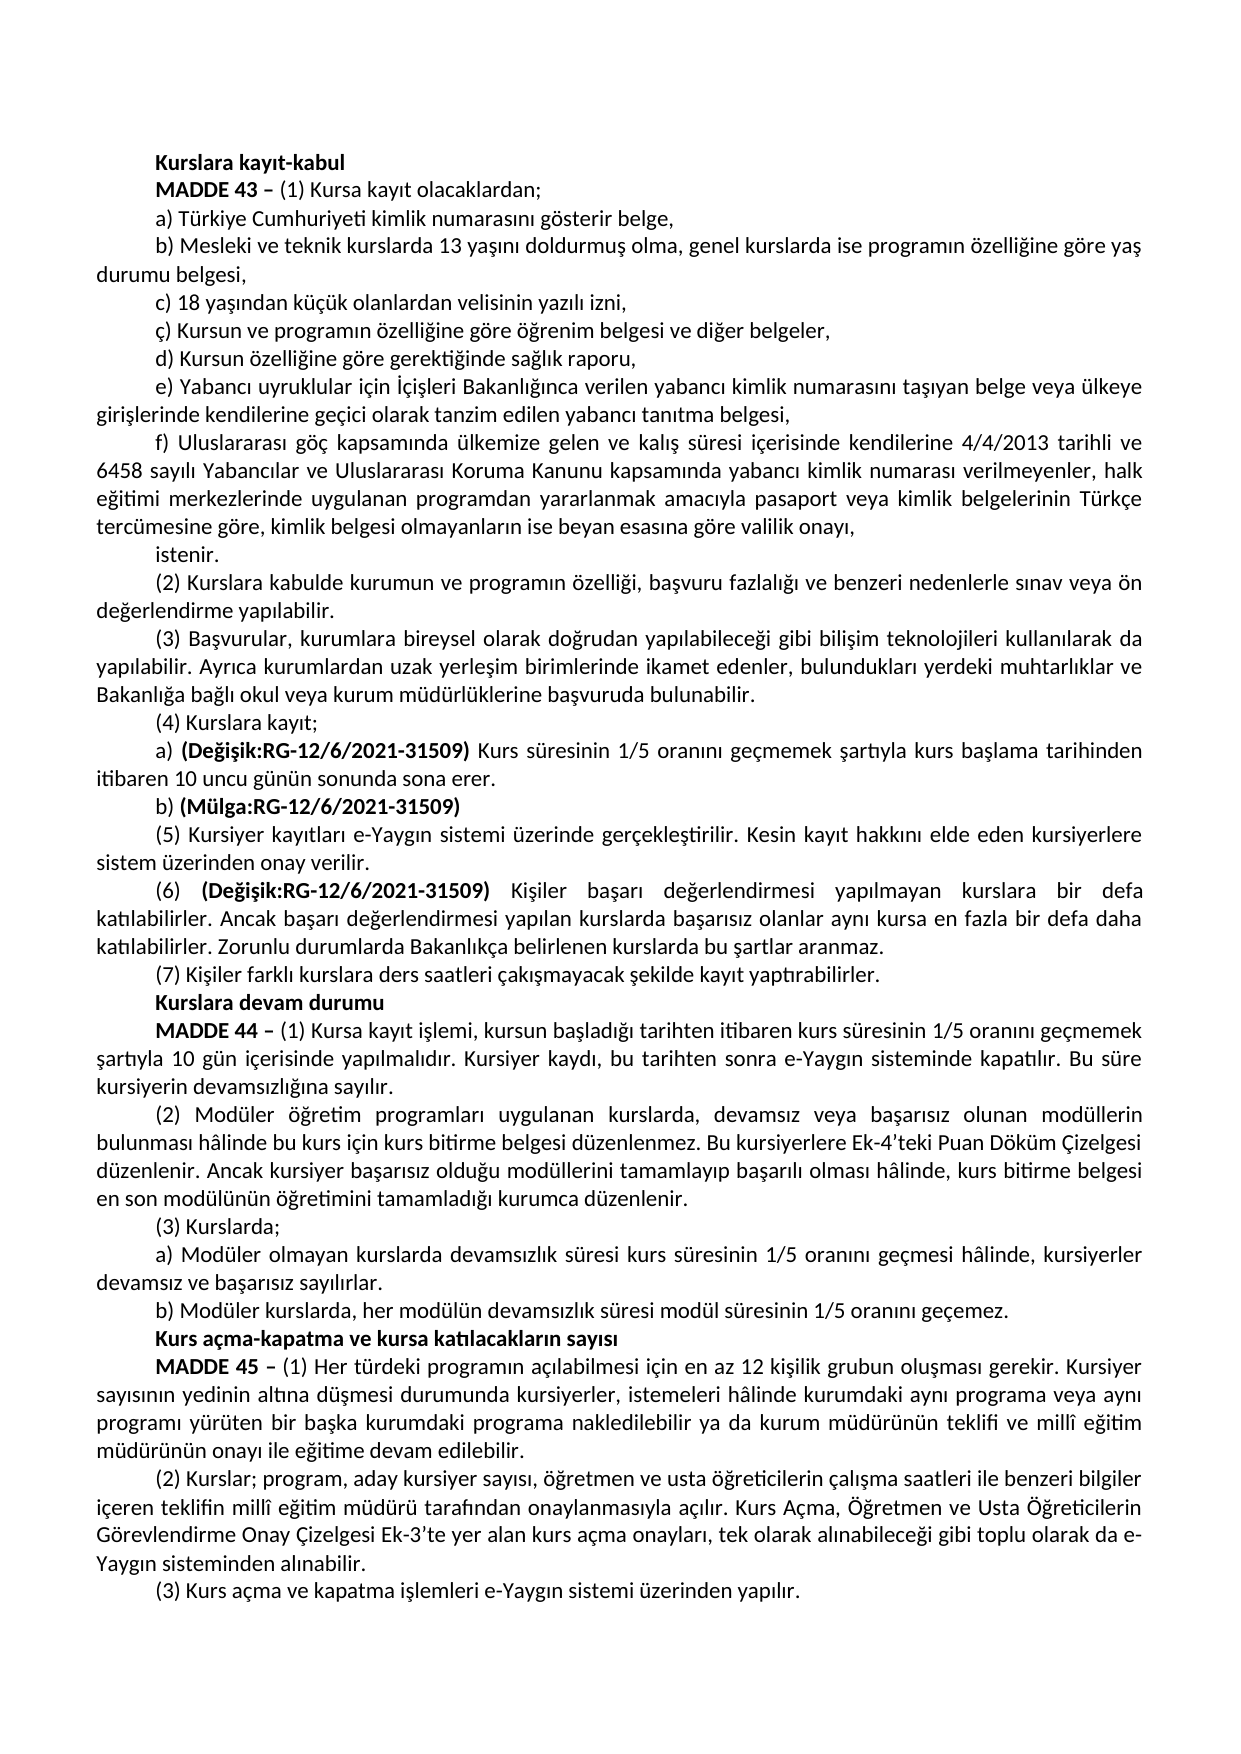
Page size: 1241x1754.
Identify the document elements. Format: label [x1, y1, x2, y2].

table_header [81, 148, 1159, 1605]
